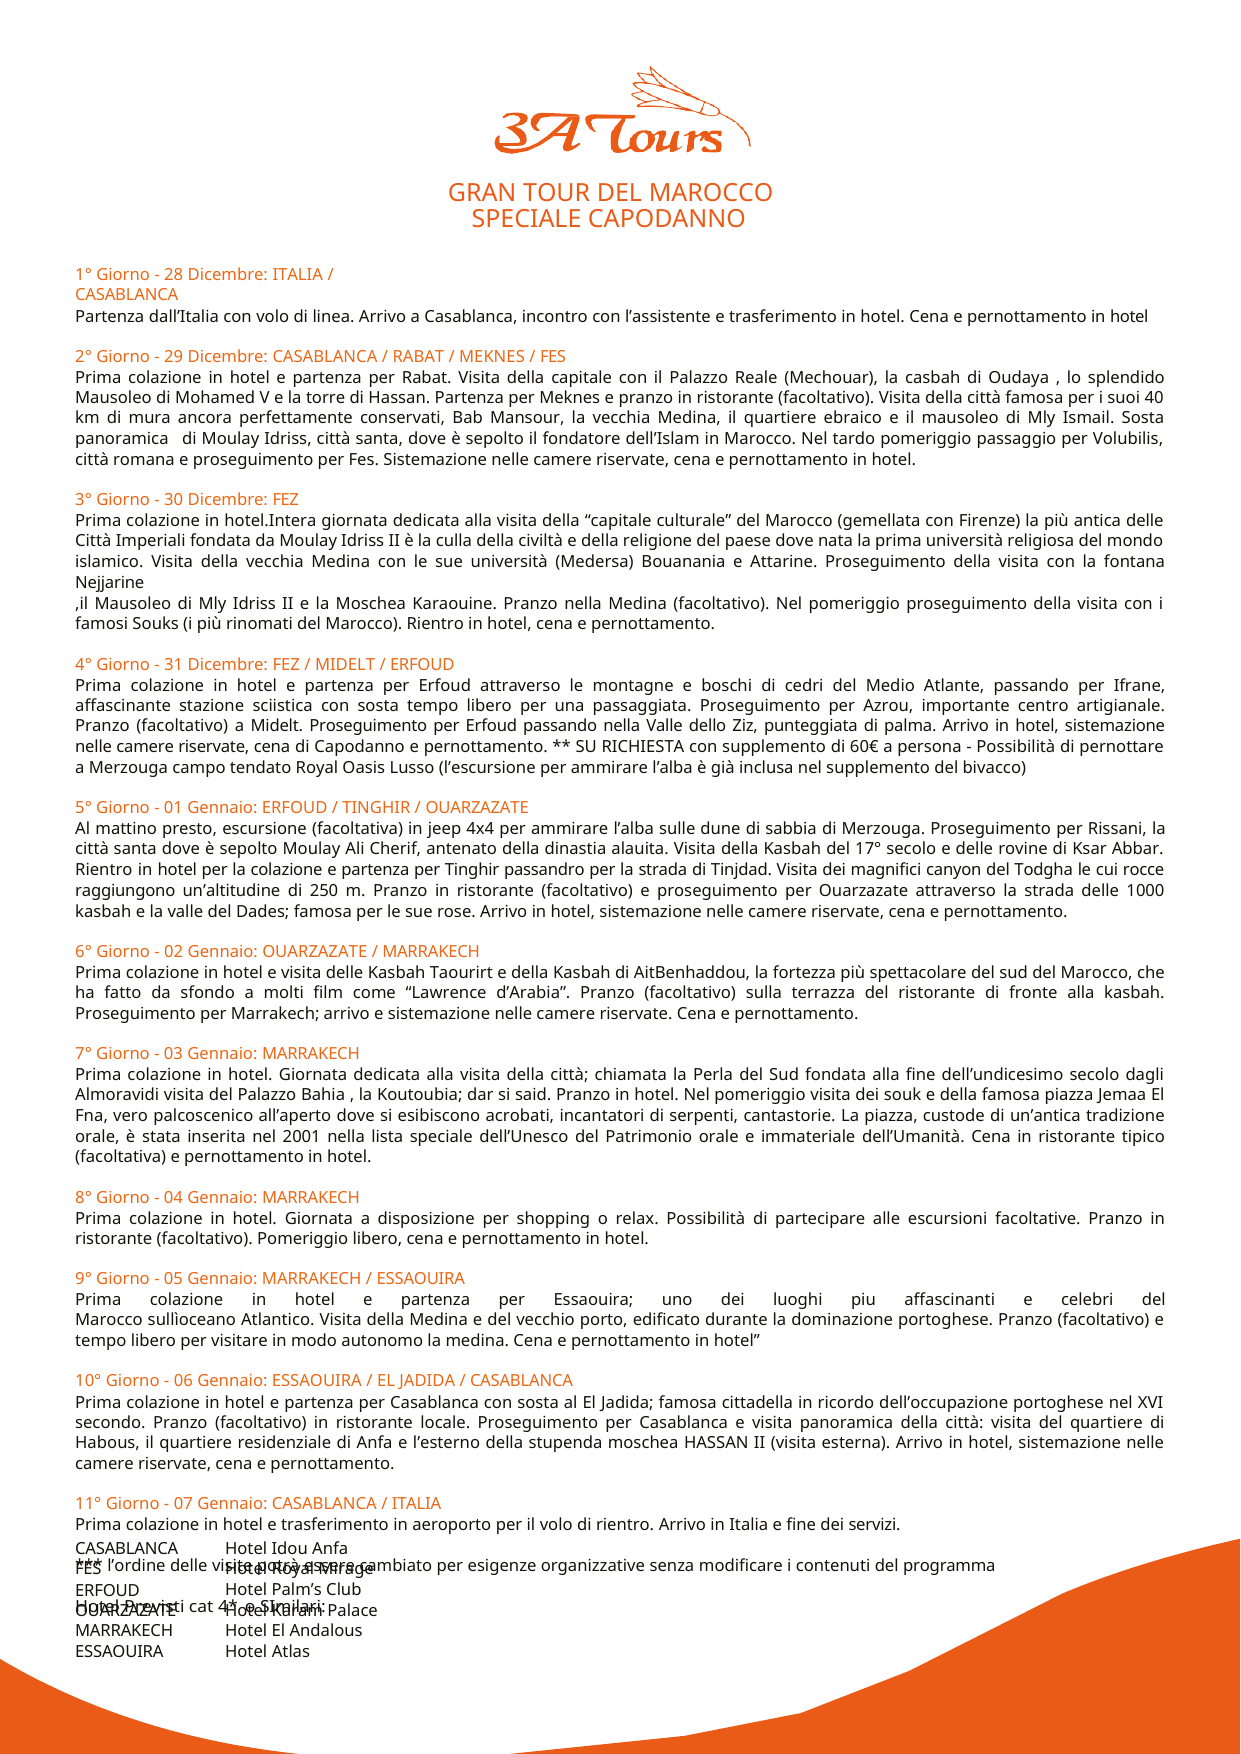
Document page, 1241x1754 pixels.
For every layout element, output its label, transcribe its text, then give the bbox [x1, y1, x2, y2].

text Partenza dall’Italia con volo di linea. Arrivo a Casablanca, incontro con l’assistente e trasferimento in hotel. Cena e pernottamento in hotel [75, 304, 1178, 327]
text Prima colazione in hotel. Giornata dedicata alla visita della città; chiamata la Perla del Sud fondata alla fine dell’undicesimo secolo dagli Almoravidi visita del Palazzo Bahia , la Koutoubia; dar si said. Pranzo in hotel. Nel pomeriggio visita dei souk e della famosa piazza Jemaa El Fna, vero palcoscenico all’aperto dove si esibiscono acrobati, incantatori di serpenti, cantastorie. La piazza, custode di un’antica tradizione orale, è stata inserita nel 2001 nella lista speciale dell’Unesco del Patrimonio orale e immateriale dell’Umanità. Cena in ristorante tipico (facoltativa) e pernottamento in hotel. [75, 1064, 1166, 1168]
text 11° Giorno - 07 Gennaio: CASABLANCA / ITALIA [75, 1493, 1178, 1514]
text 6° Giorno - 02 Gennaio: OUARZAZATE / MARRAKECH [75, 941, 1178, 962]
text *** l’ordine delle visite potrà essere cambiato per esigenze organizzative senza modificare i contenuti del programma [75, 1553, 1178, 1576]
text GRAN TOUR DEL MAROCCO SPECIALE CAPODANNO [448, 179, 779, 234]
text 7° Giorno - 03 Gennaio: MARRAKECH [75, 1043, 1178, 1064]
picture [585, 66, 751, 153]
text 8° Giorno - 04 Gennaio: MARRAKECH [75, 1187, 1178, 1207]
text Prima colazione in hotel. Giornata a disposizione per shopping o relax. Possibilità di partecipare alle escursioni facoltative. Pranzo in ristorante (facoltativo). Pomeriggio libero, cena e pernottamento in hotel. [75, 1208, 1166, 1249]
text 2° Giorno - 29 Dicembre: CASABLANCA / RABAT / MEKNES / FES [75, 345, 1178, 366]
text Prima colazione in hotel e partenza per Erfoud attraverso le montagne e boschi di cedri del Medio Atlante, passando per Ifrane, affascinante stazione sciistica con sosta tempo libero per una passaggiata. Proseguimento per Azrou, importante centro artigianale. Pranzo (facoltativo) a Midelt. Proseguimento per Erfoud passando nella Valle dello Ziz, punteggiata di palma. Arrivo in hotel, sistemazione nelle camere riservate, cena di Capodanno e pernottamento. ** SU RICHIESTA con supplemento di 60€ a persona - Possibilità di pernottare a Merzouga campo tendato Royal Oasis Lusso (l’escursione per ammirare l’alba è già inclusa nel supplemento del bivacco) [75, 675, 1166, 778]
text 3° Giorno - 30 Dicembre: FEZ [75, 489, 1178, 510]
text 4° Giorno - 31 Dicembre: FEZ / MIDELT / ERFOUD [75, 653, 1178, 674]
text 1° Giorno - 28 Dicembre: ITALIA / CASABLANCA [75, 264, 438, 304]
text Prima colazione in hotel.Intera giornata dedicata alla visita della “capitale culturale” del Marocco (gemellata con Firenze) la più antica delle Città Imperiali fondata da Moulay Idriss II è la culla della civiltà e della religione del paese dove nata la prima università religiosa del mondo islamico. Visita della vecchia Medina con le sue università (Medersa) Bouanania e Attarine. Proseguimento della visita con la fontana Nejjarine [75, 510, 1166, 593]
text 9° Giorno - 05 Gennaio: MARRAKECH / ESSAOUIRA [75, 1268, 1178, 1289]
text Prima colazione in hotel e partenza per Casablanca con sosta al El Jadida; famosa cittadella in ricordo dell’occupazione portoghese nel XVI secondo. Pranzo (facoltativo) in ristorante locale. Proseguimento per Casablanca e visita panoramica della città: visita del quartiere di Habous, il quartiere residenziale di Anfa e l’esterno della stupenda moschea HASSAN II (visita esterna). Arrivo in hotel, sistemazione nelle camere riservate, cena e pernottamento. [75, 1392, 1166, 1474]
text Prima colazione in hotel e visita delle Kasbah Taourirt e della Kasbah di AitBenhaddou, la fortezza più spettacolare del sud del Marocco, che ha fatto da sfondo a molti film come “Lawrence d’Arabia”. Pranzo (facoltativo) sulla terrazza del ristorante di fronte alla kasbah. Proseguimento per Marrakech; arrivo e sistemazione nelle camere riservate. Cena e pernottamento. [75, 962, 1166, 1024]
text 10° Giorno - 06 Gennaio: ESSAOUIRA / EL JADIDA / CASABLANCA [75, 1370, 1178, 1391]
text Prima colazione in hotel e partenza per Rabat. Visita della capitale con il Palazzo Reale (Mechouar), la casbah di Oudaya , lo splendido Mausoleo di Mohamed V e la torre di Hassan. Partenza per Meknes e pranzo in ristorante (facoltativo). Visita della città famosa per i suoi 40 km di mura ancora perfettamente conservati, Bab Mansour, la vecchia Medina, il quartiere ebraico e il mausoleo di Mly Ismail. Sosta panoramica di Moulay Idriss, città santa, dove è sepolto il fondatore dell’Islam in Marocco. Nel tardo pomeriggio passaggio per Volubilis, città romana e proseguimento per Fes. Sistemazione nelle camere riservate, cena e pernottamento in hotel. [75, 367, 1166, 470]
text Prima colazione in hotel e trasferimento in aeroporto per il volo di rientro. Arrivo in Italia e fine dei servizi. [75, 1514, 1178, 1535]
text ,il Mausoleo di Mly Idriss II e la Moschea Karaouine. Pranzo nella Medina (facoltativo). Nel pomeriggio proseguimento della visita con i famosi Souks (i più rinomati del Marocco). Rientro in hotel, cena e pernottamento. [75, 593, 1165, 634]
text Prima colazione in hotel e partenza per Essaouira; uno dei luoghi piu affascinanti e celebri del Marocco sullìoceano Atlantico. Visita della Medina e del vecchio porto, edificato durante la dominazione portoghese. Pranzo (facoltativo) e tempo libero per visitare in modo autonomo la medina. Cena e pernottamento in hotel” [75, 1289, 1166, 1351]
text 5° Giorno - 01 Gennaio: ERFOUD / TINGHIR / OUARZAZATE [75, 797, 1178, 818]
text Al mattino presto, escursione (facoltativa) in jeep 4x4 per ammirare l’alba sulle dune di sabbia di Merzouga. Proseguimento per Rissani, la città santa dove è sepolto Moulay Ali Cherif, antenato della dinastia alauita. Visita della Kasbah del 17° secolo e delle rovine di Ksar Abbar. Rientro in hotel per la colazione e partenza per Tinghir passandro per la strada di Tinjdad. Visita dei magnifici canyon del Todgha le cui rocce raggiungono un’altitudine di 250 m. Pranzo in ristorante (facoltativo) e proseguimento per Ouarzazate attraverso la strada delle 1000 kasbah e la valle del Dades; famosa per le sue rose. Arrivo in hotel, sistemazione nelle camere riservate, cena e pernottamento. [75, 818, 1166, 922]
text Hotel Previsti cat 4* o SImilari: [75, 1594, 1059, 1617]
